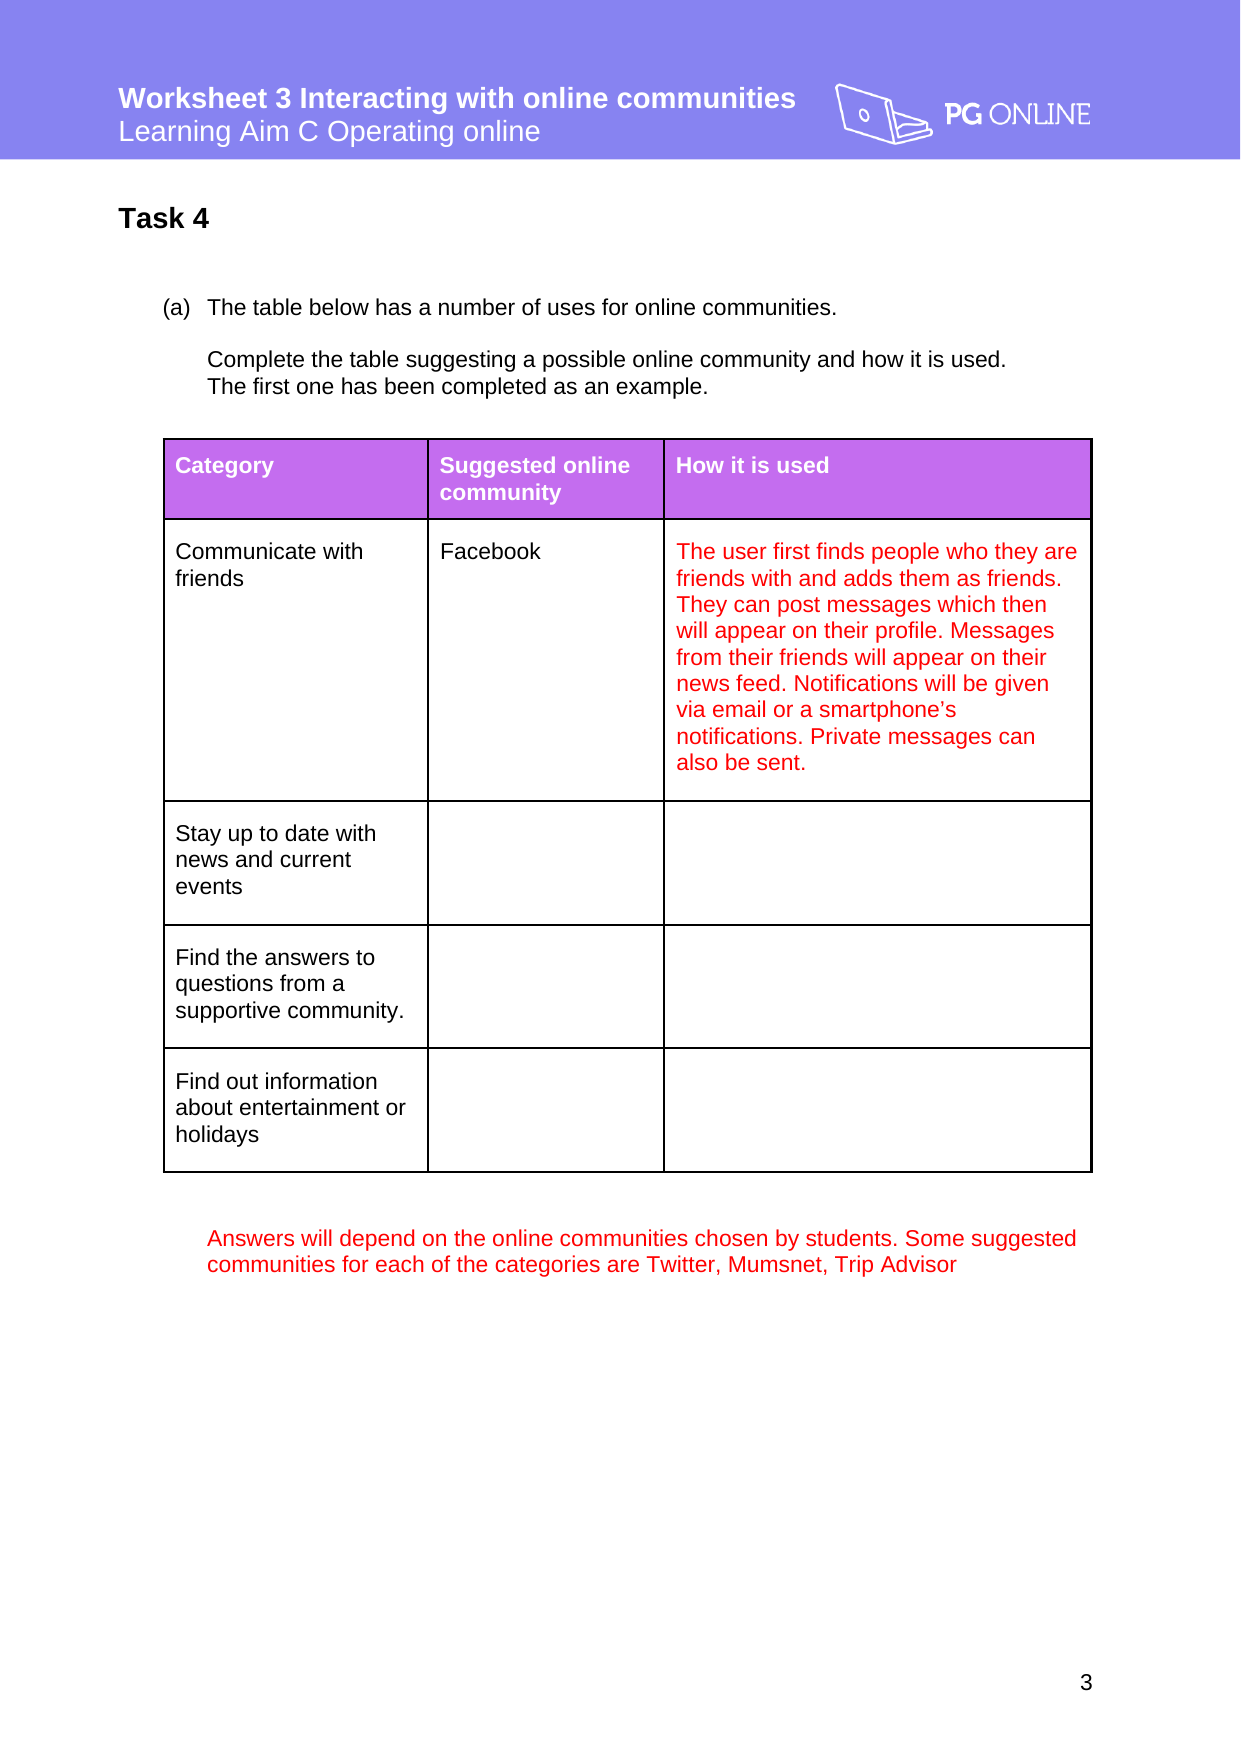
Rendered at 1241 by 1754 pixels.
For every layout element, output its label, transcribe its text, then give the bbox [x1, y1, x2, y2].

table_cell [429, 802, 663, 923]
table_cell Facebook [429, 520, 663, 799]
table_cell Stay up to date with news and current events [165, 802, 427, 923]
table_header Suggested online community [429, 440, 663, 518]
table_cell Find out information about entertainment or holidays [165, 1049, 427, 1171]
table_cell [429, 926, 663, 1047]
table_cell [429, 1049, 663, 1171]
table_cell [665, 926, 1090, 1047]
table_cell Communicate with friends [165, 520, 427, 799]
text (a) The table below has a number of uses for online communities. Complete the table suggesting a possible online community and how it is used. The first one has been completed as an example. [162, 293, 1092, 425]
table_cell Find the answers to questions from a supportive community. [165, 926, 427, 1047]
table_header Category [165, 440, 427, 518]
title Task 4 [118, 201, 1092, 268]
table_cell [665, 802, 1090, 923]
text Answers will depend on the online communities chosen by students. Some suggested communities for each of the categories are Twitter, Mumsnet, Trip Advisor [207, 1224, 1092, 1277]
picture [835, 83, 1090, 145]
table_cell [665, 1049, 1090, 1171]
table_cell The user first finds people who they are friends with and adds them as friends. They can post messages which then will appear on their profile. Messages from their friends will appear on their news feed. Notifications will be given via email or a smartphone’s notifications. Private messages can also be sent. [665, 520, 1090, 799]
table_header How it is used [665, 440, 1090, 518]
